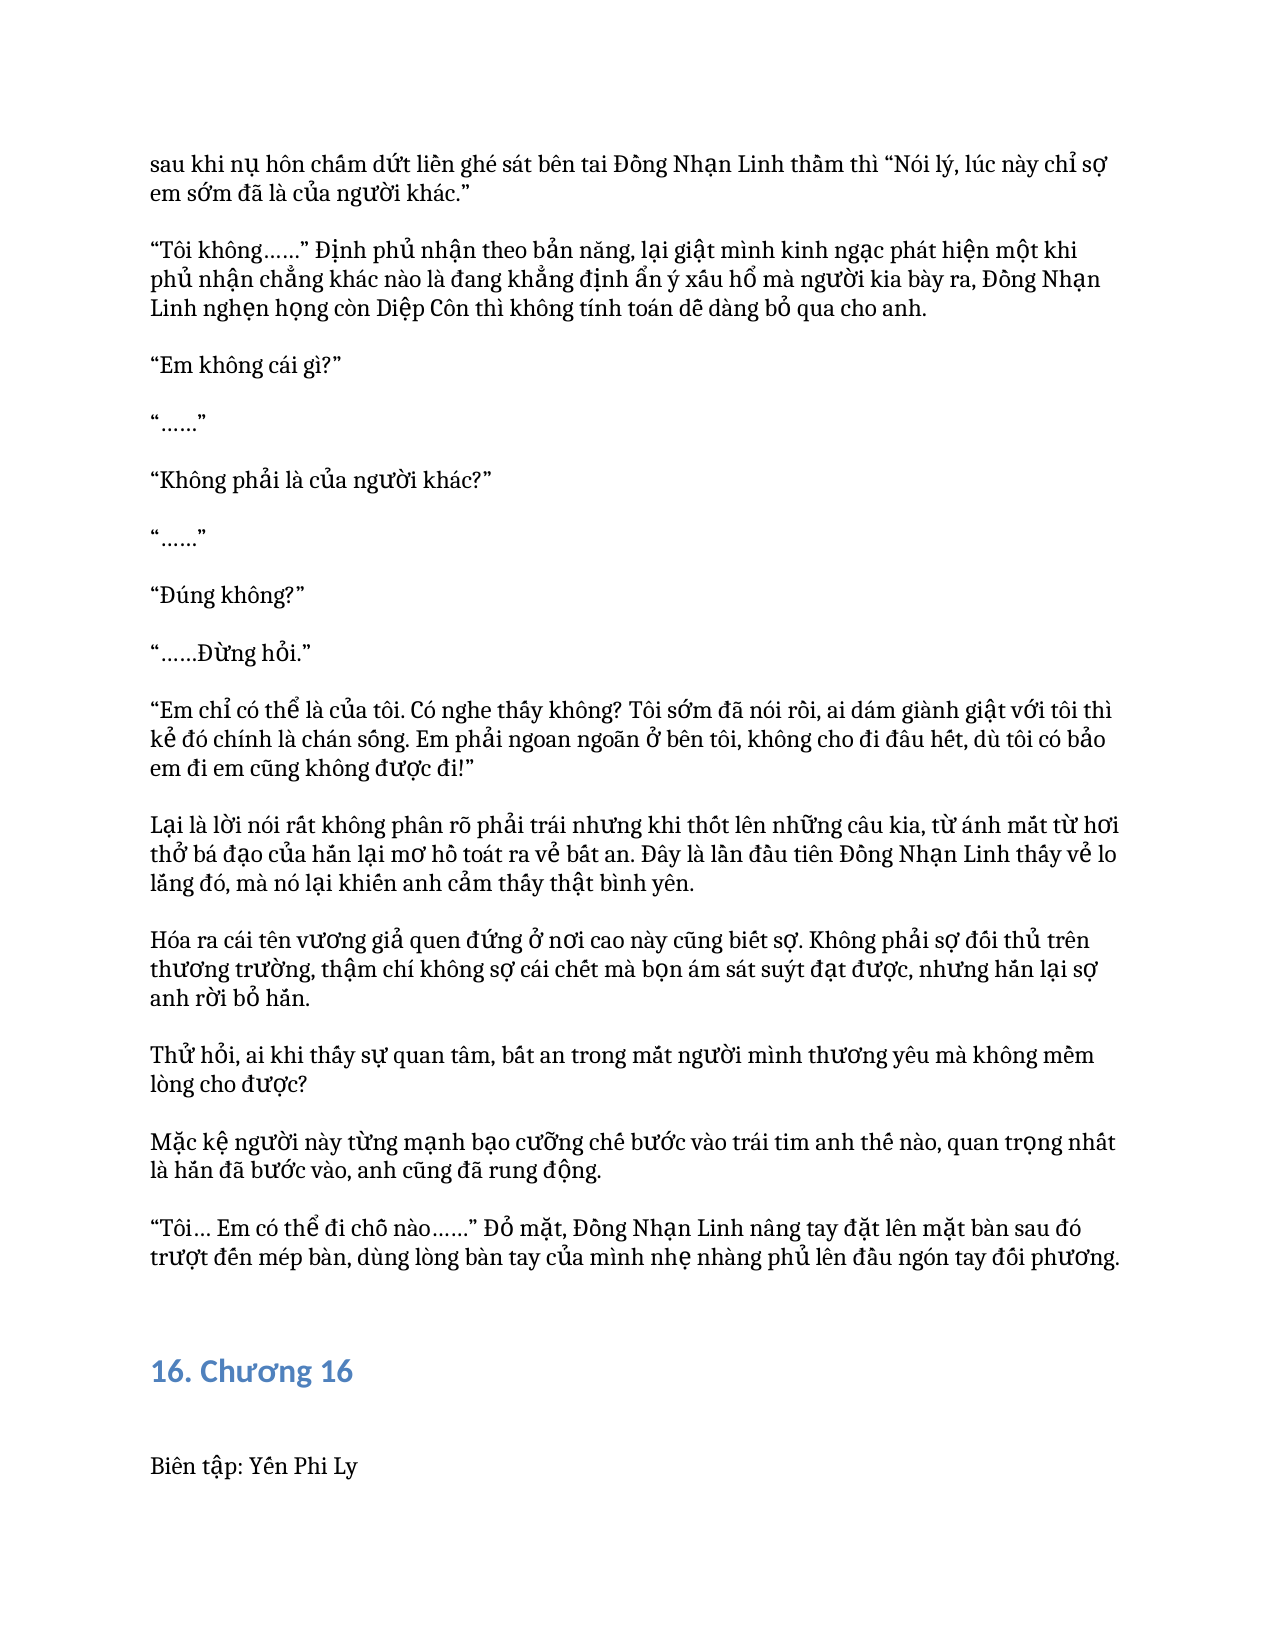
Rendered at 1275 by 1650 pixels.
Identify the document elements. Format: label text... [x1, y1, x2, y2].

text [150, 150, 1125, 1329]
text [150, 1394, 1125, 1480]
subtitle 16. Chương 16 [150, 1349, 1125, 1390]
